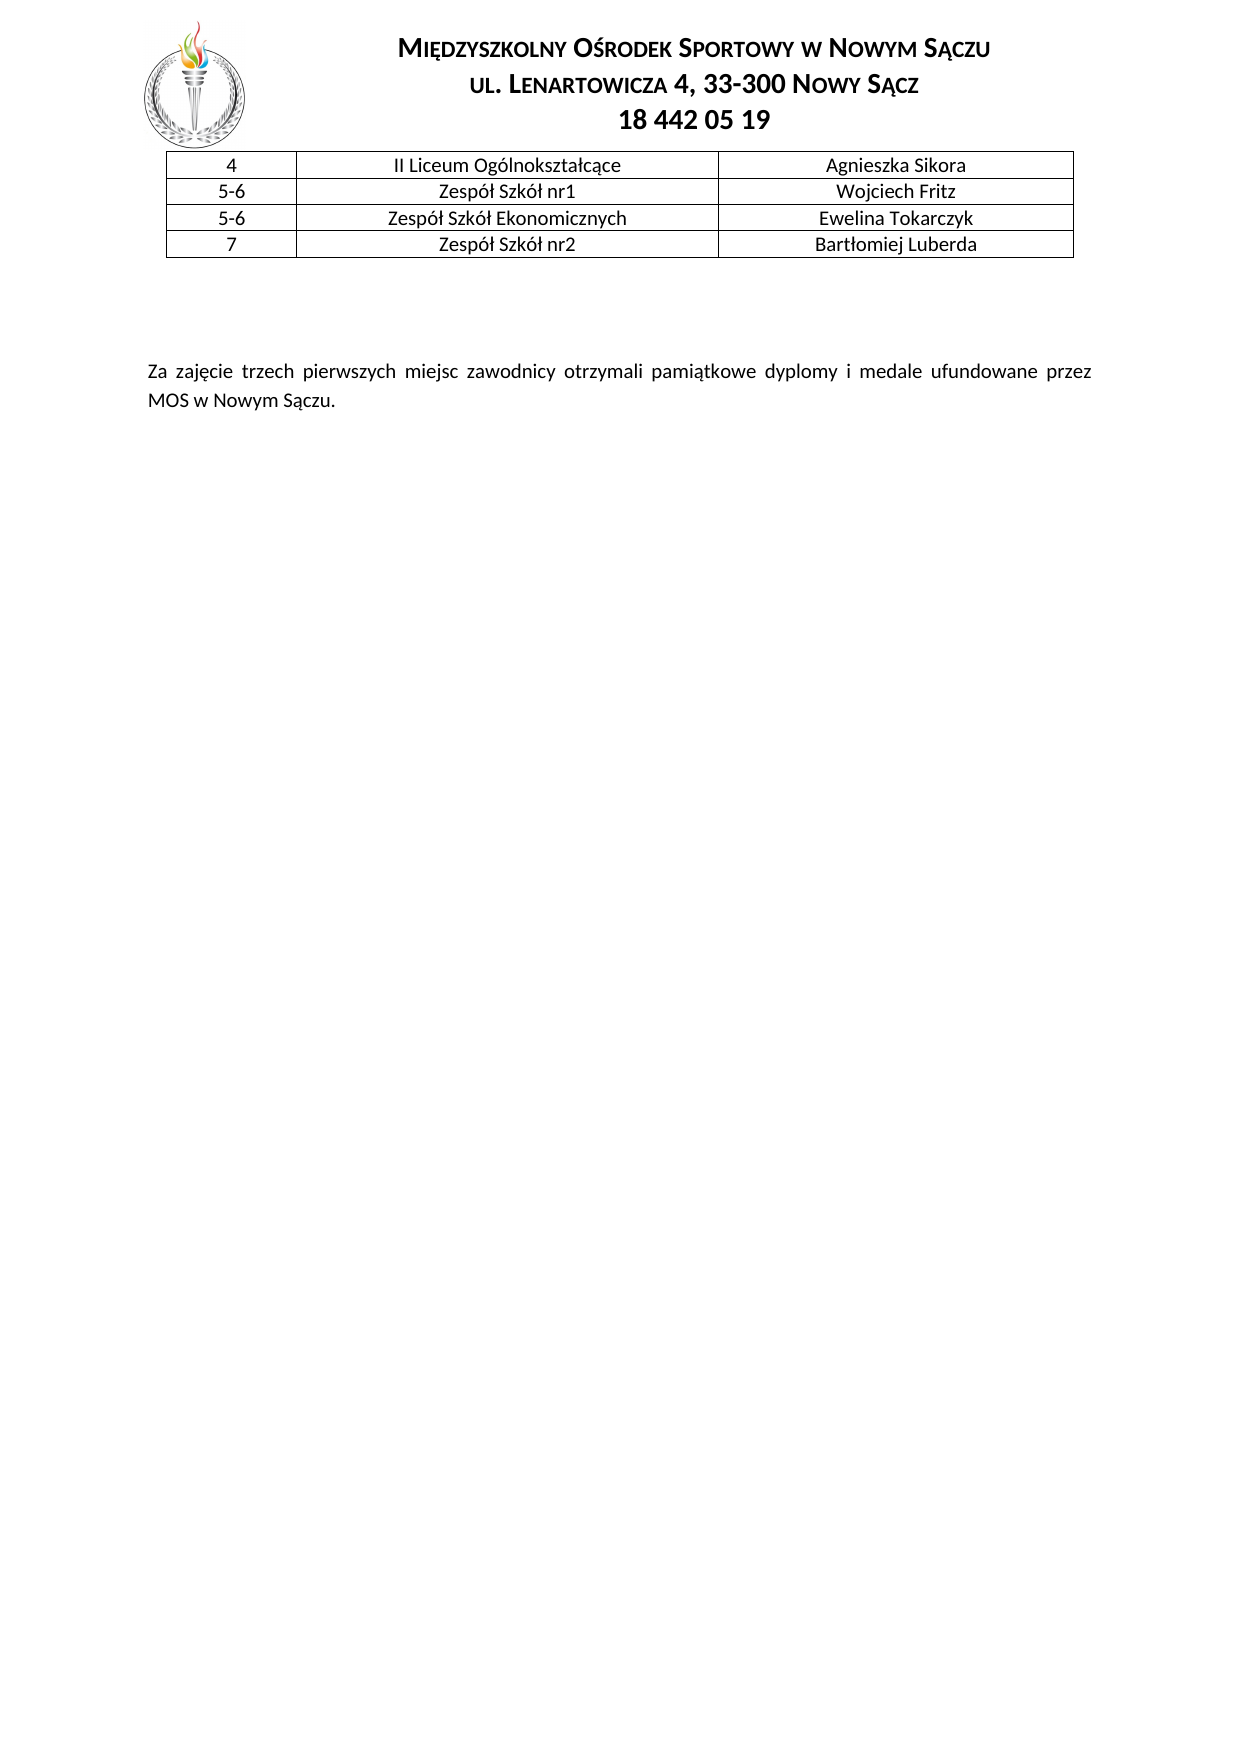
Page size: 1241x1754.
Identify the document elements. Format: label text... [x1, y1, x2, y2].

table_cell Bartłomiej Luberda [719, 231, 1073, 257]
table_cell Ewelina Tokarczyk [719, 205, 1073, 230]
table_cell Agnieszka Sikora [719, 152, 1073, 177]
table_cell Zespół Szkół nr1 [297, 179, 718, 204]
picture [142, 20, 246, 149]
table_cell 5-6 [167, 179, 296, 204]
table_cell II Liceum Ogólnokształcące [297, 152, 718, 177]
table_cell Wojciech Fritz [719, 179, 1073, 204]
table_cell Zespół Szkół Ekonomicznych [297, 205, 718, 230]
table_cell 4 [167, 152, 296, 177]
text Za zajęcie trzech pierwszych miejsc zawodnicy otrzymali pamiątkowe dyplomy i medale ufundowane przez MOS w Nowym Sączu. [148, 358, 1093, 412]
table_cell Zespół Szkół nr2 [297, 231, 718, 257]
table_cell 7 [167, 231, 296, 257]
table_cell 5-6 [167, 205, 296, 230]
